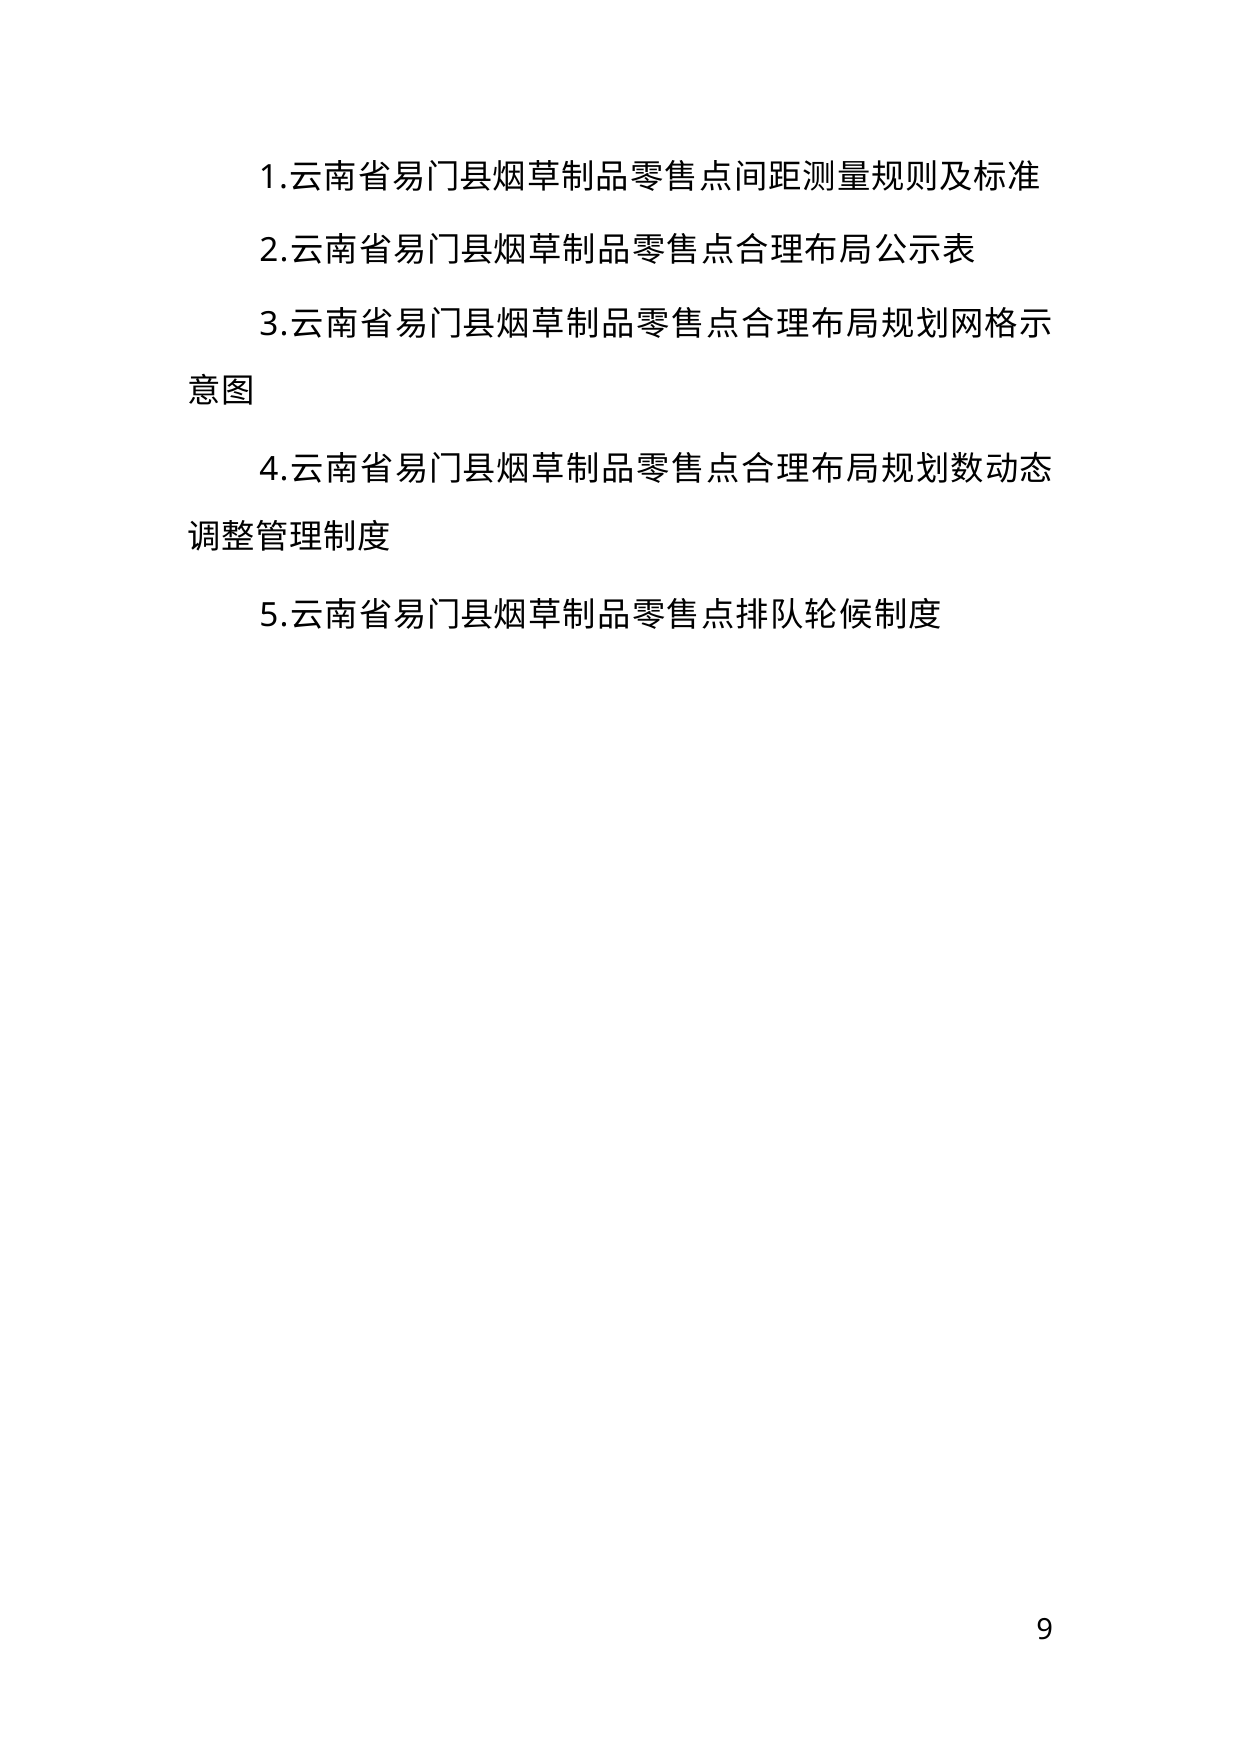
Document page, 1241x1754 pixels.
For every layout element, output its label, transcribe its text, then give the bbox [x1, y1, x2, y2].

text 2.云南省易门县烟草制品零售点合理布局公示表 [187, 223, 1052, 272]
text 3.云南省易门县烟草制品零售点合理布局规划网格示意图 [187, 296, 1052, 412]
text 5.云南省易门县烟草制品零售点排队轮候制度 [187, 588, 1053, 636]
text 4.云南省易门县烟草制品零售点合理布局规划数动态调整管理制度 [187, 442, 1053, 558]
text 1.云南省易门县烟草制品零售点间距测量规则及标准 [187, 150, 1053, 198]
